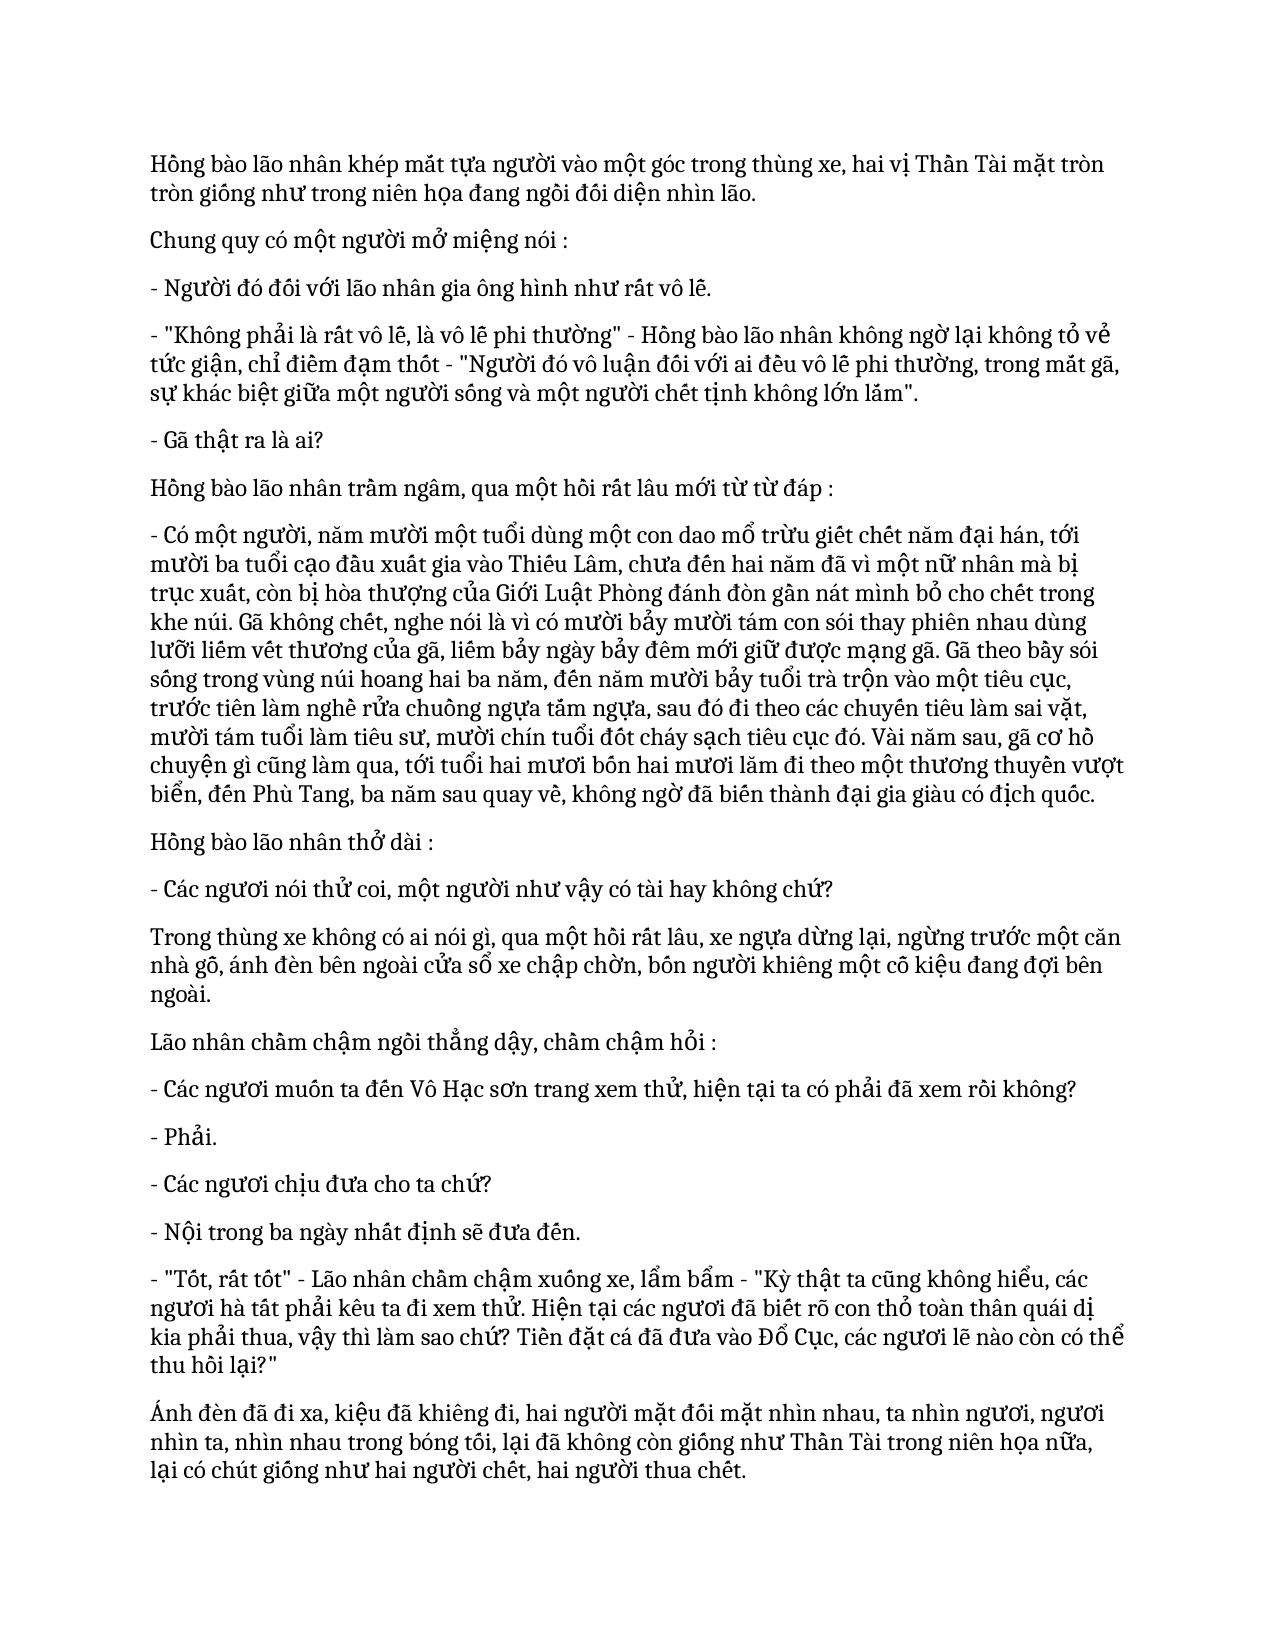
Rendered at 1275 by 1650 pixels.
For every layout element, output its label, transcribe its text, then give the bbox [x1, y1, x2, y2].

text - Nội trong ba ngày nhất định sẽ đưa đến. [150, 1217, 1125, 1246]
text - Gã thật ra là ai? [150, 426, 1125, 455]
text Hồng bào lão nhân thở dài : [150, 827, 1125, 856]
text Lão nhân chầm chậm ngồi thẳng dậy, chầm chậm hỏi : [150, 1027, 1125, 1056]
text - Phải. [150, 1122, 1125, 1151]
text - Có một người, năm mười một tuổi dùng một con dao mổ trừu giết chết năm đại hán, tới mười ba tuổi cạo đầu xuất gia vào Thiếu Lâm, chưa đến hai năm đã vì một nữ nhân mà bị trục xuất, còn bị hòa thượng của Giới Luật Phòng đánh đòn gần nát mình bỏ cho chết trong khe núi. Gã không chết, nghe nói là vì có mười bảy mười tám con sói thay phiên nhau dùng lưỡi liếm vết thương của gã, liếm bảy ngày bảy đêm mới giữ được mạng gã. Gã theo bầy sói sống trong vùng núi hoang hai ba năm, đến năm mười bảy tuổi trà trộn vào một tiêu cục, trước tiên làm nghề rửa chuồng ngựa tắm ngựa, sau đó đi theo các chuyến tiêu làm sai vặt, mười tám tuổi làm tiêu sư, mười chín tuổi đốt cháy sạch tiêu cục đó. Vài năm sau, gã cơ hồ chuyện gì cũng làm qua, tới tuổi hai mươi bốn hai mươi lăm đi theo một thương thuyền vượt biển, đến Phù Tang, ba năm sau quay về, không ngờ đã biến thành đại gia giàu có địch quốc. [150, 521, 1125, 809]
text - Các ngươi muốn ta đến Vô Hạc sơn trang xem thử, hiện tại ta có phải đã xem rồi không? [150, 1075, 1125, 1104]
text Chung quy có một người mở miệng nói : [150, 226, 1125, 255]
text - "Tốt, rất tốt" - Lão nhân chầm chậm xuống xe, lẩm bẩm - "Kỳ thật ta cũng không hiểu, các ngươi hà tất phải kêu ta đi xem thử. Hiện tại các ngươi đã biết rõ con thỏ toàn thân quái dị kia phải thua, vậy thì làm sao chứ? Tiền đặt cá đã đưa vào Đổ Cục, các ngươi lẽ nào còn có thể thu hồi lại?" [150, 1265, 1125, 1380]
text - Các ngươi nói thử coi, một người như vậy có tài hay không chứ? [150, 875, 1125, 904]
text - Người đó đối với lão nhân gia ông hình như rất vô lễ. [150, 274, 1125, 302]
text - Các ngươi chịu đưa cho ta chứ? [150, 1170, 1125, 1199]
text Trong thùng xe không có ai nói gì, qua một hồi rất lâu, xe ngựa dừng lại, ngừng trước một căn nhà gỗ, ánh đèn bên ngoài cửa sổ xe chập chờn, bốn người khiêng một cỗ kiệu đang đợi bên ngoài. [150, 922, 1125, 1009]
text Ánh đèn đã đi xa, kiệu đã khiêng đi, hai người mặt đối mặt nhìn nhau, ta nhìn ngươi, ngươi nhìn ta, nhìn nhau trong bóng tối, lại đã không còn giống như Thần Tài trong niên họa nữa, lại có chút giống như hai người chết, hai người thua chết. [150, 1399, 1125, 1485]
text Hồng bào lão nhân trầm ngâm, qua một hồi rất lâu mới từ từ đáp : [150, 474, 1125, 502]
text - "Không phải là rất vô lễ, là vô lễ phi thường" - Hồng bào lão nhân không ngờ lại không tỏ vẻ tức giận, chỉ điềm đạm thốt - "Người đó vô luận đối với ai đều vô lễ phi thường, trong mắt gã, sự khác biệt giữa một người sống và một người chết tịnh không lớn lắm". [150, 321, 1125, 407]
text Hồng bào lão nhân khép mắt tựa người vào một góc trong thùng xe, hai vị Thần Tài mặt tròn tròn giống như trong niên họa đang ngồi đối diện nhìn lão. [150, 150, 1125, 207]
